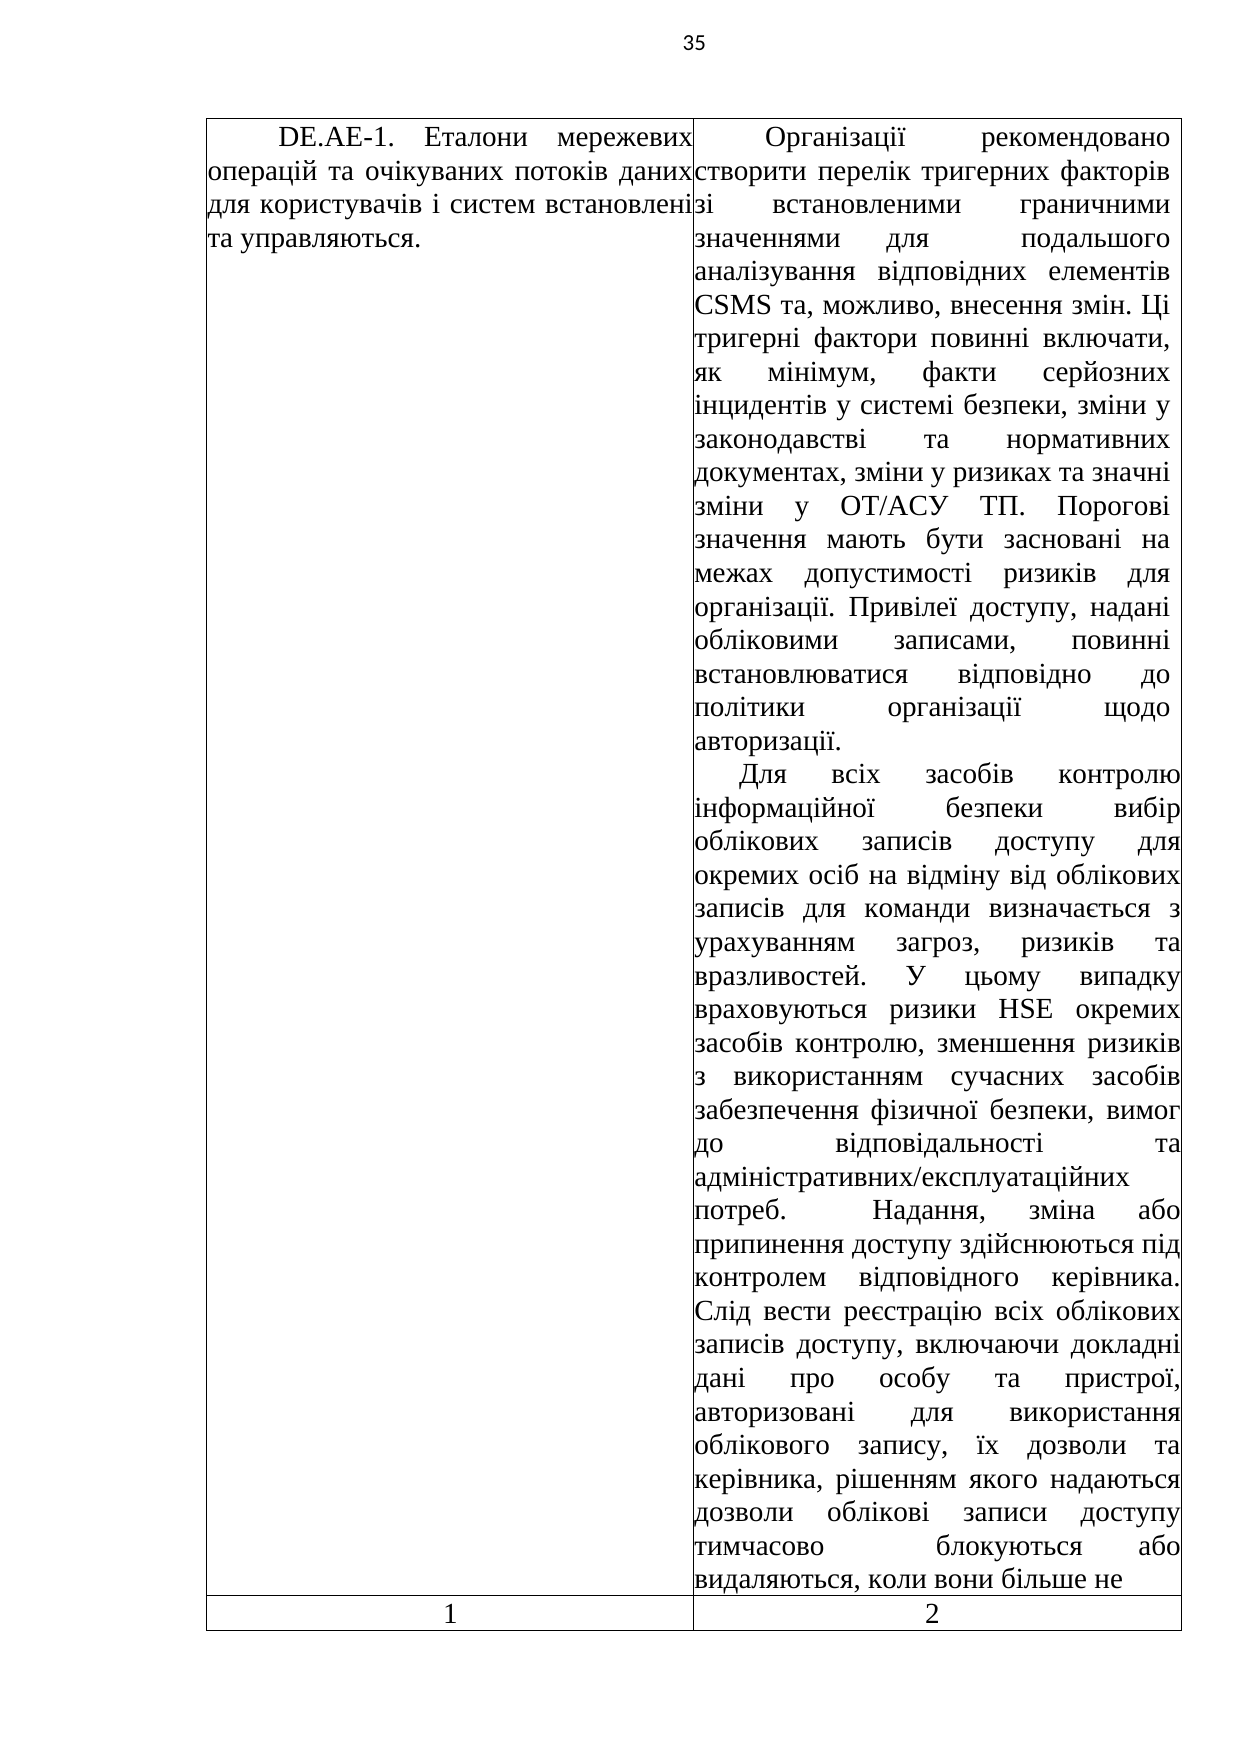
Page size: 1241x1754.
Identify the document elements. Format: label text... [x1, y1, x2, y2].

table_cell 1 [207, 1596, 693, 1629]
table_cell 2 [694, 1596, 1181, 1629]
table_cell DE.AE-1. Еталони мережевих операцій та очікуваних потоків даних для користувачів і систем встановлені та управляються. [207, 119, 693, 1595]
table_cell Організації рекомендовано створити перелік тригерних факторів зі встановленими граничними значеннями для подальшого аналізування відповідних елементів CSMS та, можливо, внесення змін. Ці тригерні фактори повинні включати, як мінімум, факти серйозних інцидентів у системі безпеки, зміни у законодавстві та нормативних документах, зміни у ризиках та значні зміни у ОТ/АСУ ТП. Порогові значення мають бути засновані на межах допустимості ризиків для організації. Привілеї доступу, надані обліковими записами, повинні встановлюватися відповідно до політики організації щодо авторизації. Для всіх засобів контролю інформаційної безпеки вибір облікових записів доступу для окремих осіб на відміну від облікових записів для команди визначається з урахуванням загроз, ризиків та вразливостей. У цьому випадку враховуються ризики HSE окремих засобів контролю, зменшення ризиків з використанням сучасних засобів забезпечення фізичної безпеки, вимог до відповідальності та адміністративних/експлуатаційних потреб. Надання, зміна або припинення доступу здійснюються під контролем відповідного керівника. Слід вести реєстрацію всіх облікових записів доступу, включаючи докладні дані про особу та пристрої, авторизовані для використання облікового запису, їх дозволи та керівника, рішенням якого надаються дозволи облікові записи доступу тимчасово блокуються або видаляються, коли вони більше не [694, 119, 1181, 1595]
